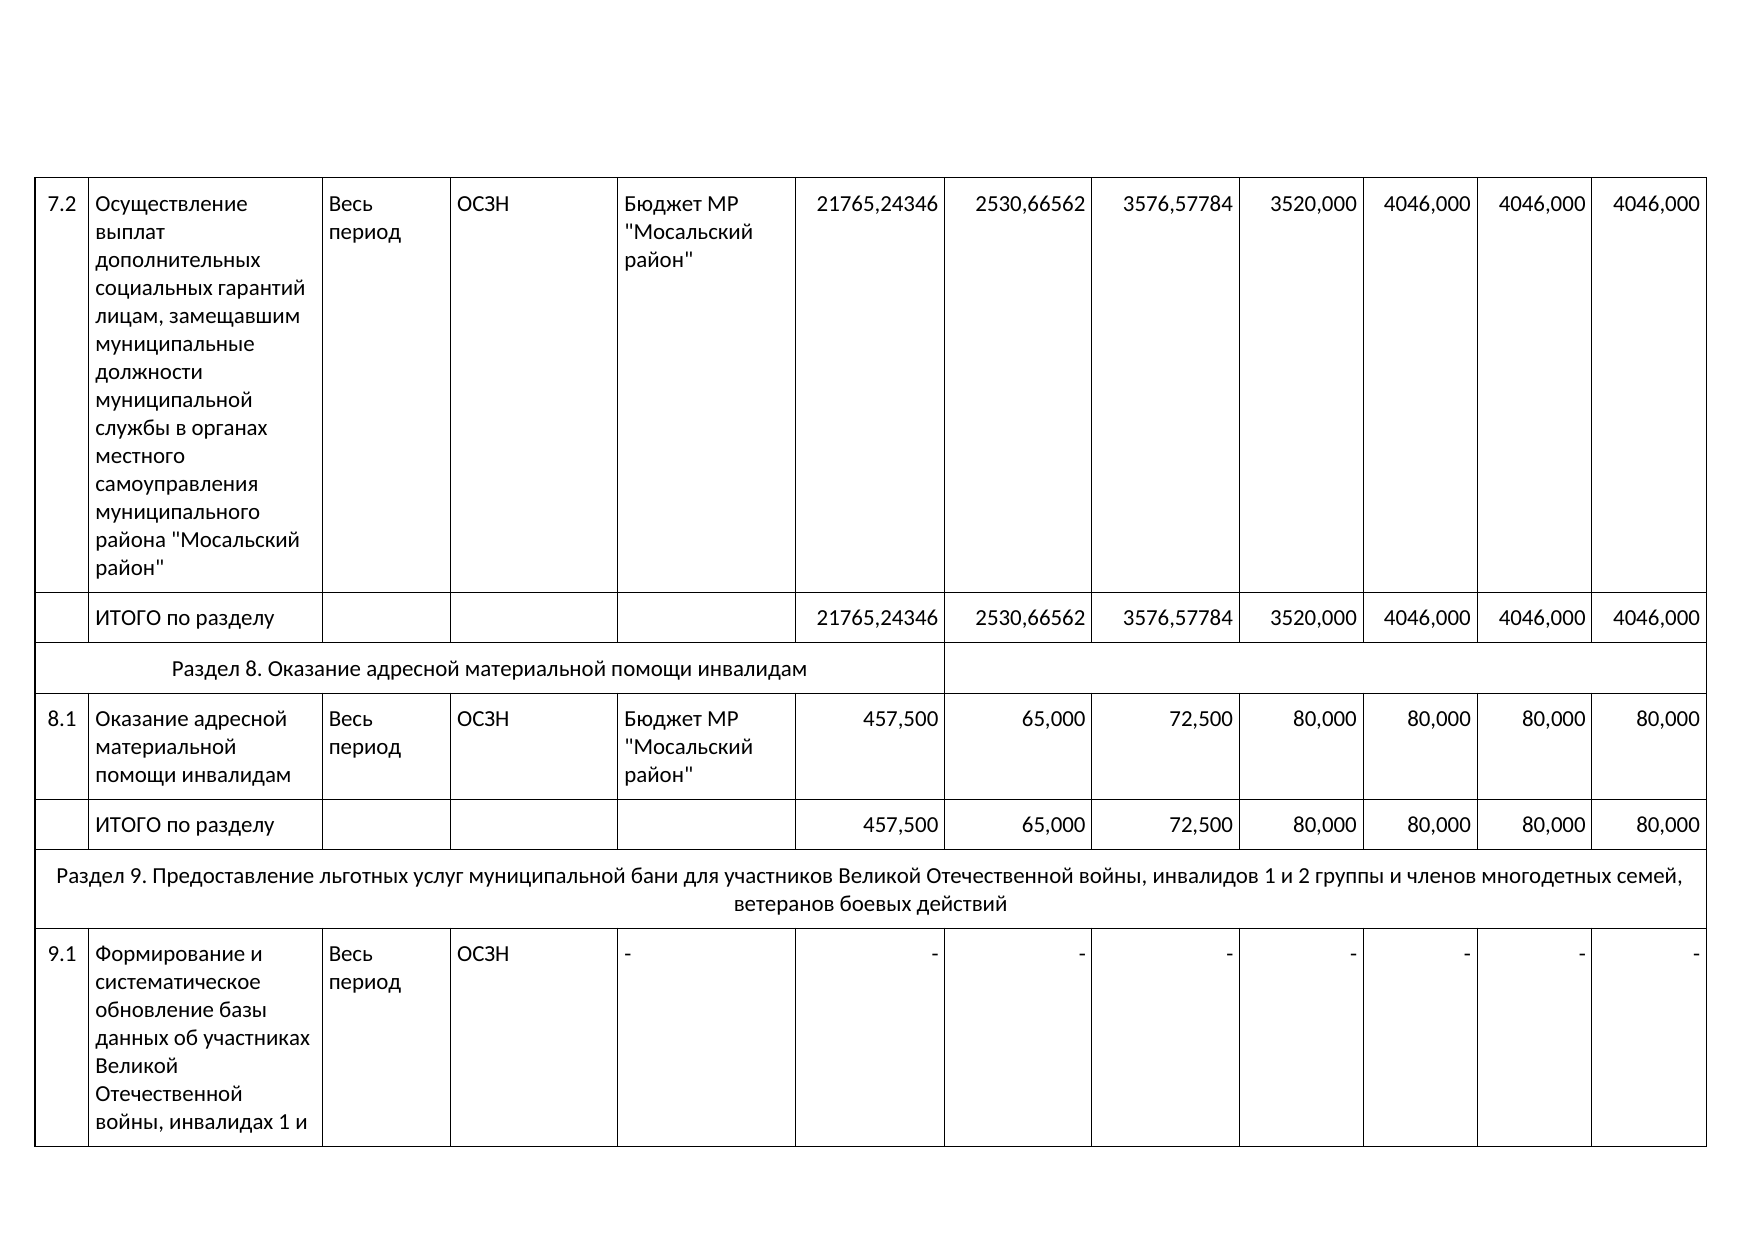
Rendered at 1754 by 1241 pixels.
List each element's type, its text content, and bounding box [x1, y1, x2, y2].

table_cell 80,000 [1364, 800, 1477, 849]
table_cell 3576,57784 [1092, 178, 1239, 592]
table_cell - [1364, 929, 1477, 1146]
table_cell 72,500 [1092, 694, 1239, 799]
table_cell - [1478, 929, 1591, 1146]
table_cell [89, 929, 322, 1146]
table_cell [451, 593, 617, 642]
table_cell 80,000 [1240, 800, 1363, 849]
table_cell 3576,57784 [1092, 593, 1239, 642]
table_cell - [1092, 929, 1239, 1146]
table_cell ОСЗН [451, 178, 617, 592]
table_cell 4046,000 [1592, 593, 1706, 642]
table_cell ОСЗН [451, 694, 617, 799]
table_cell [618, 593, 795, 642]
table_cell ОСЗН [451, 929, 617, 1146]
table_cell 65,000 [945, 694, 1091, 799]
table_cell Раздел 8. Оказание адресной материальной помощи инвалидам [36, 643, 944, 692]
table_cell 21765,24346 [796, 593, 944, 642]
table_cell Оказание адресной материальной помощи инвалидам [89, 694, 322, 799]
table_cell - [1592, 929, 1706, 1146]
table_cell 9.1 [36, 929, 88, 1146]
table_cell 80,000 [1364, 694, 1477, 799]
table_cell 80,000 [1592, 800, 1706, 849]
table_cell [945, 643, 1706, 692]
table_cell 3520,000 [1240, 593, 1363, 642]
table_cell 21765,24346 [796, 178, 944, 592]
table_cell Бюджет МР "Мосальский район" [618, 694, 795, 799]
table_cell 457,500 [796, 800, 944, 849]
table_cell Бюджет МР "Мосальский район" [618, 178, 795, 592]
table_cell Осуществление выплат дополнительных социальных гарантий лицам, замещавшим муниципальные должности муниципальной службы в органах местного самоуправления муниципального района "Мосальский район" [89, 178, 322, 592]
table_cell - [796, 929, 944, 1146]
table_cell [36, 800, 88, 849]
table_cell Весь период [323, 929, 450, 1146]
table_cell ИТОГО по разделу [89, 800, 322, 849]
table_cell [451, 800, 617, 849]
table_cell - [618, 929, 795, 1146]
table_cell [323, 593, 450, 642]
table_cell 80,000 [1478, 694, 1591, 799]
table_cell 4046,000 [1592, 178, 1706, 592]
table_cell 4046,000 [1364, 593, 1477, 642]
table_cell 457,500 [796, 694, 944, 799]
table_cell 4046,000 [1478, 178, 1591, 592]
table_cell [618, 800, 795, 849]
table_cell - [1240, 929, 1363, 1146]
table_cell ИТОГО по разделу [89, 593, 322, 642]
table_cell 80,000 [1240, 694, 1363, 799]
table_cell 7.2 [36, 178, 88, 592]
table_cell [36, 593, 88, 642]
table_cell 8.1 [36, 694, 88, 799]
table_cell 72,500 [1092, 800, 1239, 849]
table_cell 4046,000 [1364, 178, 1477, 592]
table_cell - [945, 929, 1091, 1146]
table_cell 80,000 [1592, 694, 1706, 799]
table_cell Весь период [323, 178, 450, 592]
table_cell Весь период [323, 694, 450, 799]
table_cell 2530,66562 [945, 593, 1091, 642]
table_cell 65,000 [945, 800, 1091, 849]
table_cell 3520,000 [1240, 178, 1363, 592]
table_cell 80,000 [1478, 800, 1591, 849]
table_cell Раздел 9. Предоставление льготных услуг муниципальной бани для участников Великой Отечественной войны, инвалидов 1 и 2 группы и членов многодетных семей, ветеранов боевых действий [36, 850, 1706, 927]
table_cell 4046,000 [1478, 593, 1591, 642]
table_cell 2530,66562 [945, 178, 1091, 592]
table_cell [323, 800, 450, 849]
